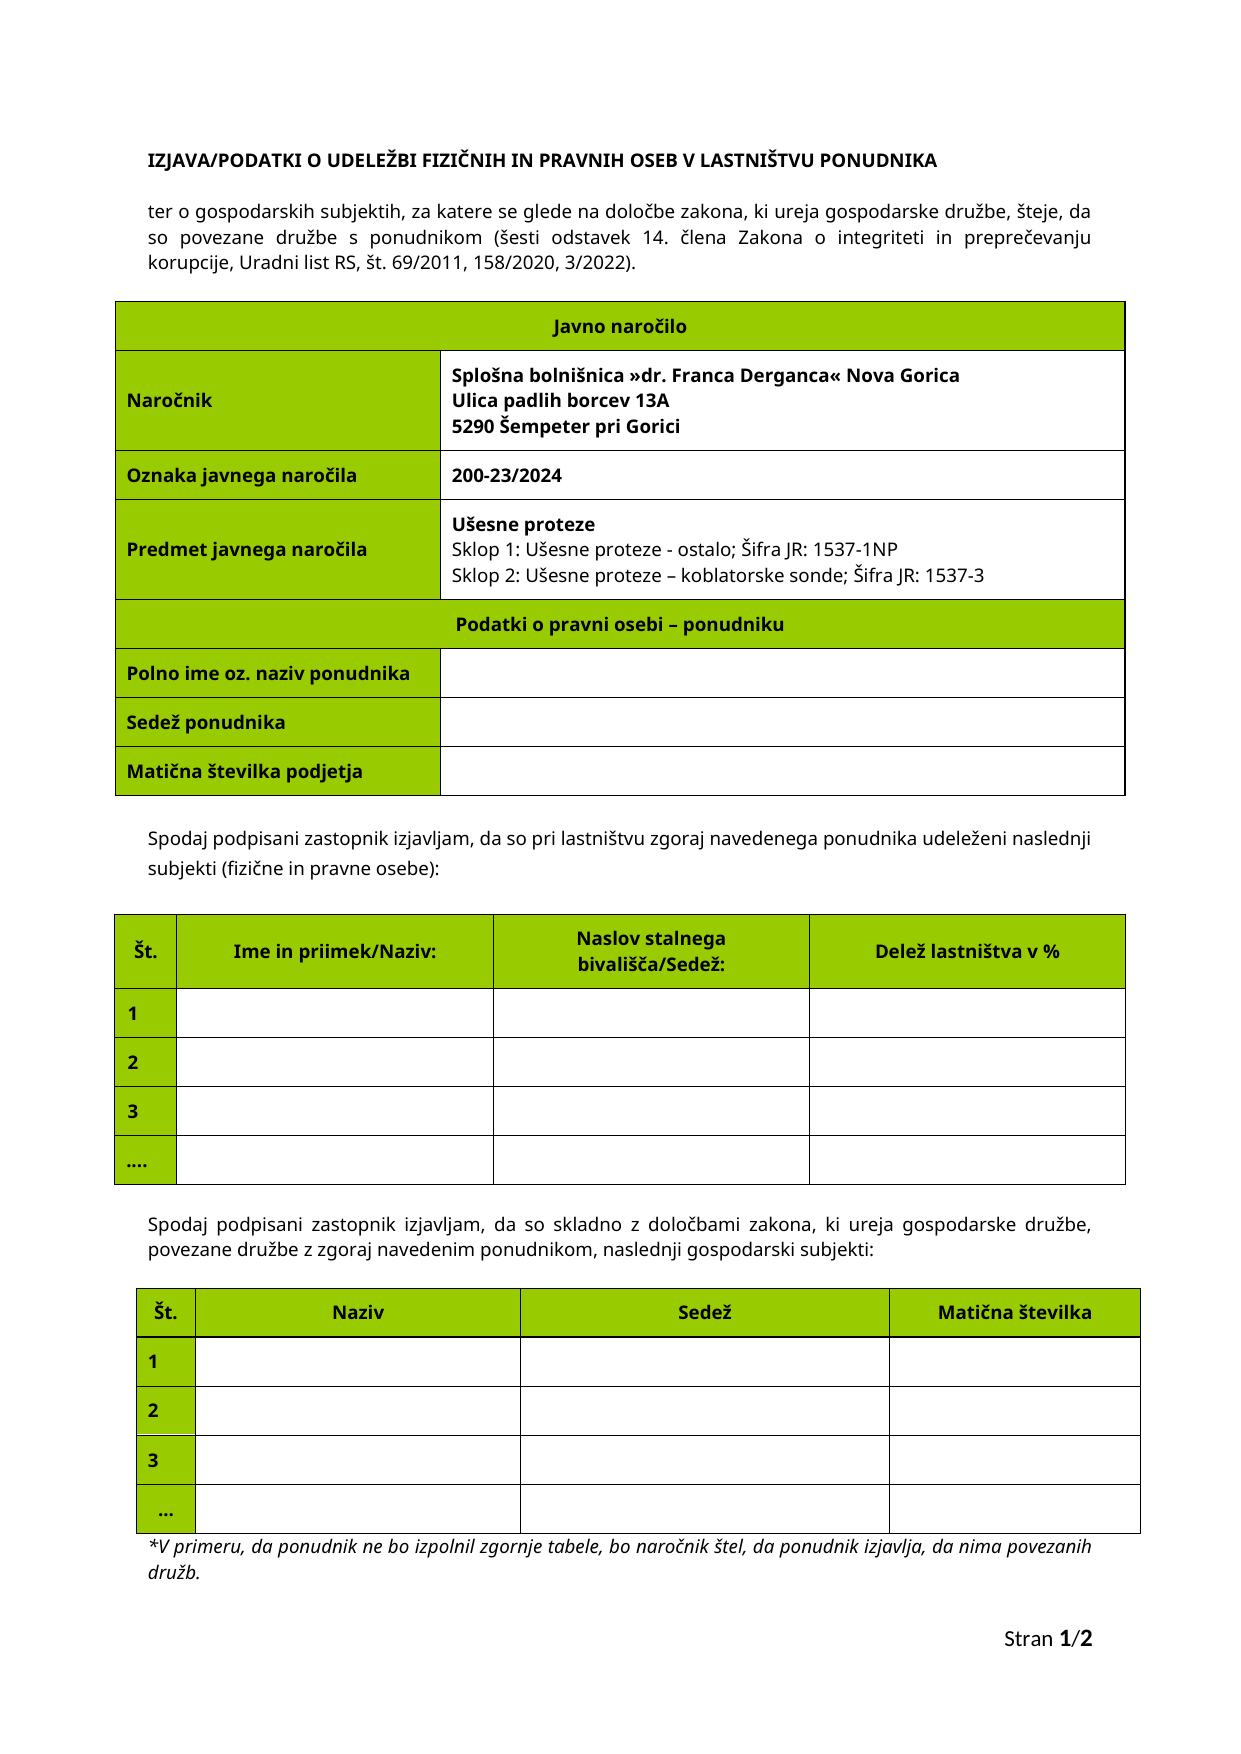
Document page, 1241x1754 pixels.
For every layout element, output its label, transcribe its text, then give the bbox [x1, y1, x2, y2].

table_cell Predmet javnega naročila [116, 500, 440, 599]
table_cell Polno ime oz. naziv ponudnika [116, 649, 440, 697]
table_header Delež lastništva v % [810, 915, 1125, 988]
table_cell [890, 1436, 1140, 1484]
table_cell Oznaka javnega naročila [116, 451, 440, 499]
table_cell [115, 989, 176, 1037]
table_cell [137, 1387, 195, 1434]
text Spodaj podpisani zastopnik izjavljam, da so skladno z določbami zakona, ki ureja gospodarske družbe, povezane družbe z zgoraj navedenim ponudnikom, naslednji gospodarski subjekti: [148, 1211, 1093, 1262]
table_cell [521, 1485, 889, 1533]
table_cell [810, 1136, 1125, 1184]
table_header Št. [137, 1289, 195, 1336]
table_cell [494, 1087, 809, 1135]
table_header Matična številka [890, 1289, 1140, 1336]
table_cell [177, 1136, 493, 1184]
text IZJAVA/PODATKI O UDELEŽBI FIZIČNIH IN PRAVNIH OSEB V LASTNIŠTVU PONUDNIKA [148, 148, 1093, 173]
text Spodaj podpisani zastopnik izjavljam, da so pri lastništvu zgoraj navedenega ponudnika udeleženi naslednji subjekti (fizične in pravne osebe): [148, 826, 1093, 880]
table_header Naslov stalnega bivališča/Sedež: [494, 915, 809, 988]
table_cell Matična številka podjetja [116, 747, 440, 795]
table_header Naziv [196, 1289, 520, 1336]
table_cell [494, 989, 809, 1037]
text ter o gospodarskih subjektih, za katere se glede na določbe zakona, ki ureja gospodarske družbe, šteje, da so povezane družbe s ponudnikom (šesti odstavek 14. člena Zakona o integriteti in preprečevanju korupcije, Uradni list RS, št. 69/2011, 158/2020, 3/2022). [148, 199, 1093, 275]
table_cell [196, 1387, 520, 1434]
table_header Sedež [521, 1289, 889, 1336]
table_cell [441, 698, 1124, 746]
table_cell [177, 1087, 493, 1135]
table_cell [494, 1136, 809, 1184]
table_cell [810, 1038, 1125, 1086]
table_cell [137, 1338, 195, 1386]
table_cell Ušesne proteze Sklop 1: Ušesne proteze - ostalo; Šifra JR: 1537-1NP Sklop 2: Ušesne proteze – koblatorske sonde; Šifra JR: 1537-3 [441, 500, 1124, 599]
table_cell [196, 1338, 520, 1386]
table_cell [890, 1338, 1140, 1386]
table_cell Sedež ponudnika [116, 698, 440, 746]
table_cell [196, 1436, 520, 1484]
table_cell [177, 989, 493, 1037]
table_cell [137, 1436, 195, 1484]
table_cell [115, 1038, 176, 1086]
table_header Ime in priimek/Naziv: [177, 915, 493, 988]
table_cell Naročnik [116, 351, 440, 450]
table_cell ... [137, 1485, 195, 1533]
table_cell [441, 649, 1124, 697]
table_cell [890, 1485, 1140, 1533]
table_cell 200-23/2024 [441, 451, 1124, 499]
table_cell [196, 1485, 520, 1533]
table_cell [177, 1038, 493, 1086]
table_cell [521, 1436, 889, 1484]
table_cell Splošna bolnišnica »dr. Franca Derganca« Nova Gorica Ulica padlih borcev 13A 5290 Šempeter pri Gorici [441, 351, 1124, 450]
table_cell [521, 1338, 889, 1386]
table_cell .... [115, 1136, 176, 1184]
table_cell [810, 1087, 1125, 1135]
table_cell [494, 1038, 809, 1086]
text *V primeru, da ponudnik ne bo izpolnil zgornje tabele, bo naročnik štel, da ponudnik izjavlja, da nima povezanih družb. [148, 1534, 1093, 1585]
table_header Št. [115, 915, 176, 988]
table_cell [115, 1087, 176, 1135]
table_cell [521, 1387, 889, 1434]
table_cell Podatki o pravni osebi – ponudniku [116, 600, 1124, 648]
table_cell [441, 747, 1124, 795]
table_header Javno naročilo [116, 302, 1124, 350]
table_cell [890, 1387, 1140, 1434]
table_cell [810, 989, 1125, 1037]
